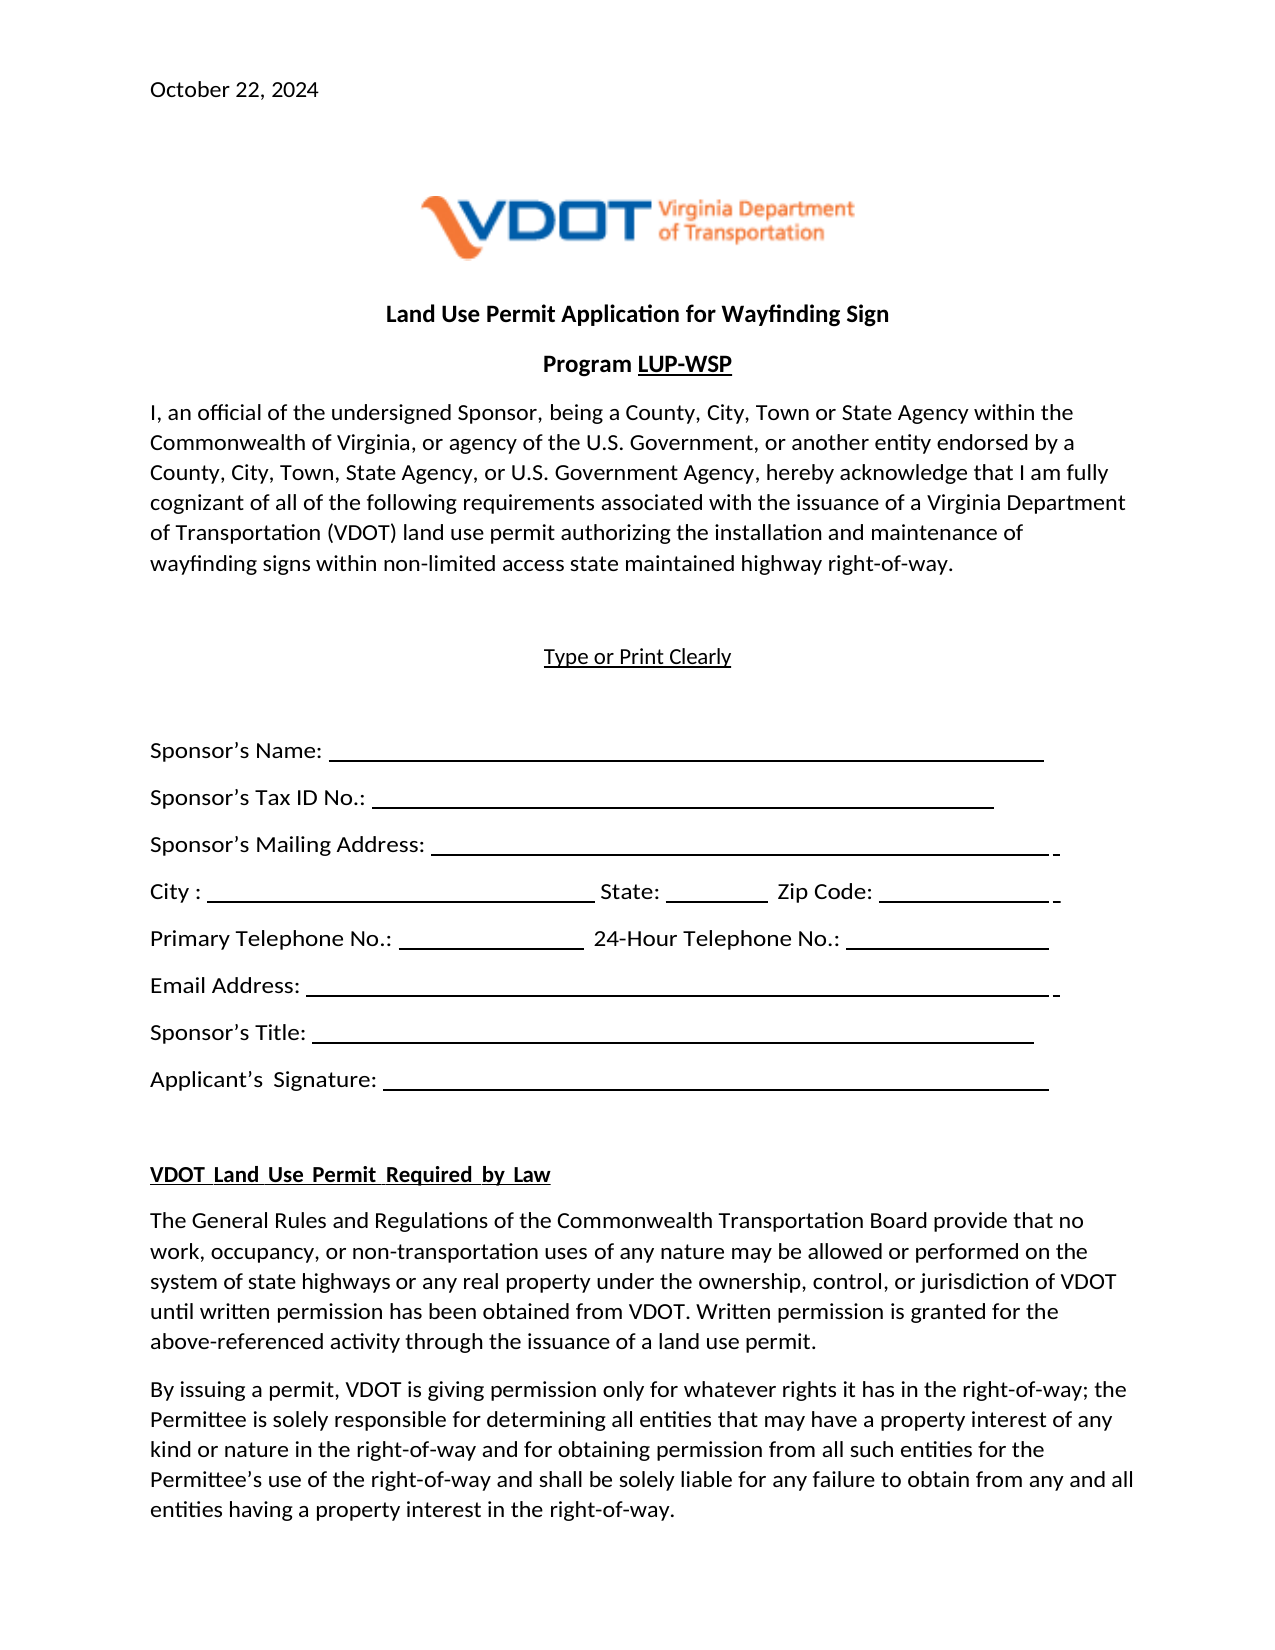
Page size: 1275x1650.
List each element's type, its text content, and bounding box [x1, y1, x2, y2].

text Sponsor’s Name: Sponsor’s Tax ID No.: Sponsor’s Mailing Address: City : State: Zip Code: Primary Telephone No.: 24-Hour Telephone No.: Email Address: Sponsor’s Title: Applicant’s Signature: [150, 736, 1061, 1093]
subtitle VDOT Land Use Permit Required by Law [150, 1160, 1137, 1188]
text October 22, 2024 [150, 75, 1137, 103]
text By issuing a permit, VDOT is giving permission only for whatever rights it has in the right-of-way; the Permittee is solely responsible for determining all entities that may have a property interest of any kind or nature in the right-of-way and for obtaining permission from all such entities for the Permittee’s use of the right-of-way and shall be solely liable for any failure to obtain from any and all entities having a property interest in the right-of-way. [150, 1375, 1137, 1523]
text The General Rules and Regulations of the Commonwealth Transportation Board provide that no work, occupancy, or non-transportation uses of any nature may be allowed or performed on the system of state highways or any real property under the ownership, control, or jurisdiction of VDOT until written permission has been obtained from VDOT. Written permission is granted for the above-referenced activity through the issuance of a land use permit. [150, 1207, 1128, 1355]
text Type or Print Clearly [137, 642, 1137, 670]
picture [420, 196, 855, 261]
title Land Use Permit Application for Wayﬁnding Sign Program LUP-WSP [340, 213, 935, 378]
text I, an official of the undersigned Sponsor, being a County, City, Town or State Agency within the Commonwealth of Virginia, or agency of the U.S. Government, or another entity endorsed by a County, City, Town, State Agency, or U.S. Government Agency, hereby acknowledge that I am fully cognizant of all of the following requirements associated with the issuance of a Virginia Department of Transportation (VDOT) land use permit authorizing the installation and maintenance of wayﬁnding signs within non-limited access state maintained highway right-of-way. [150, 398, 1128, 577]
